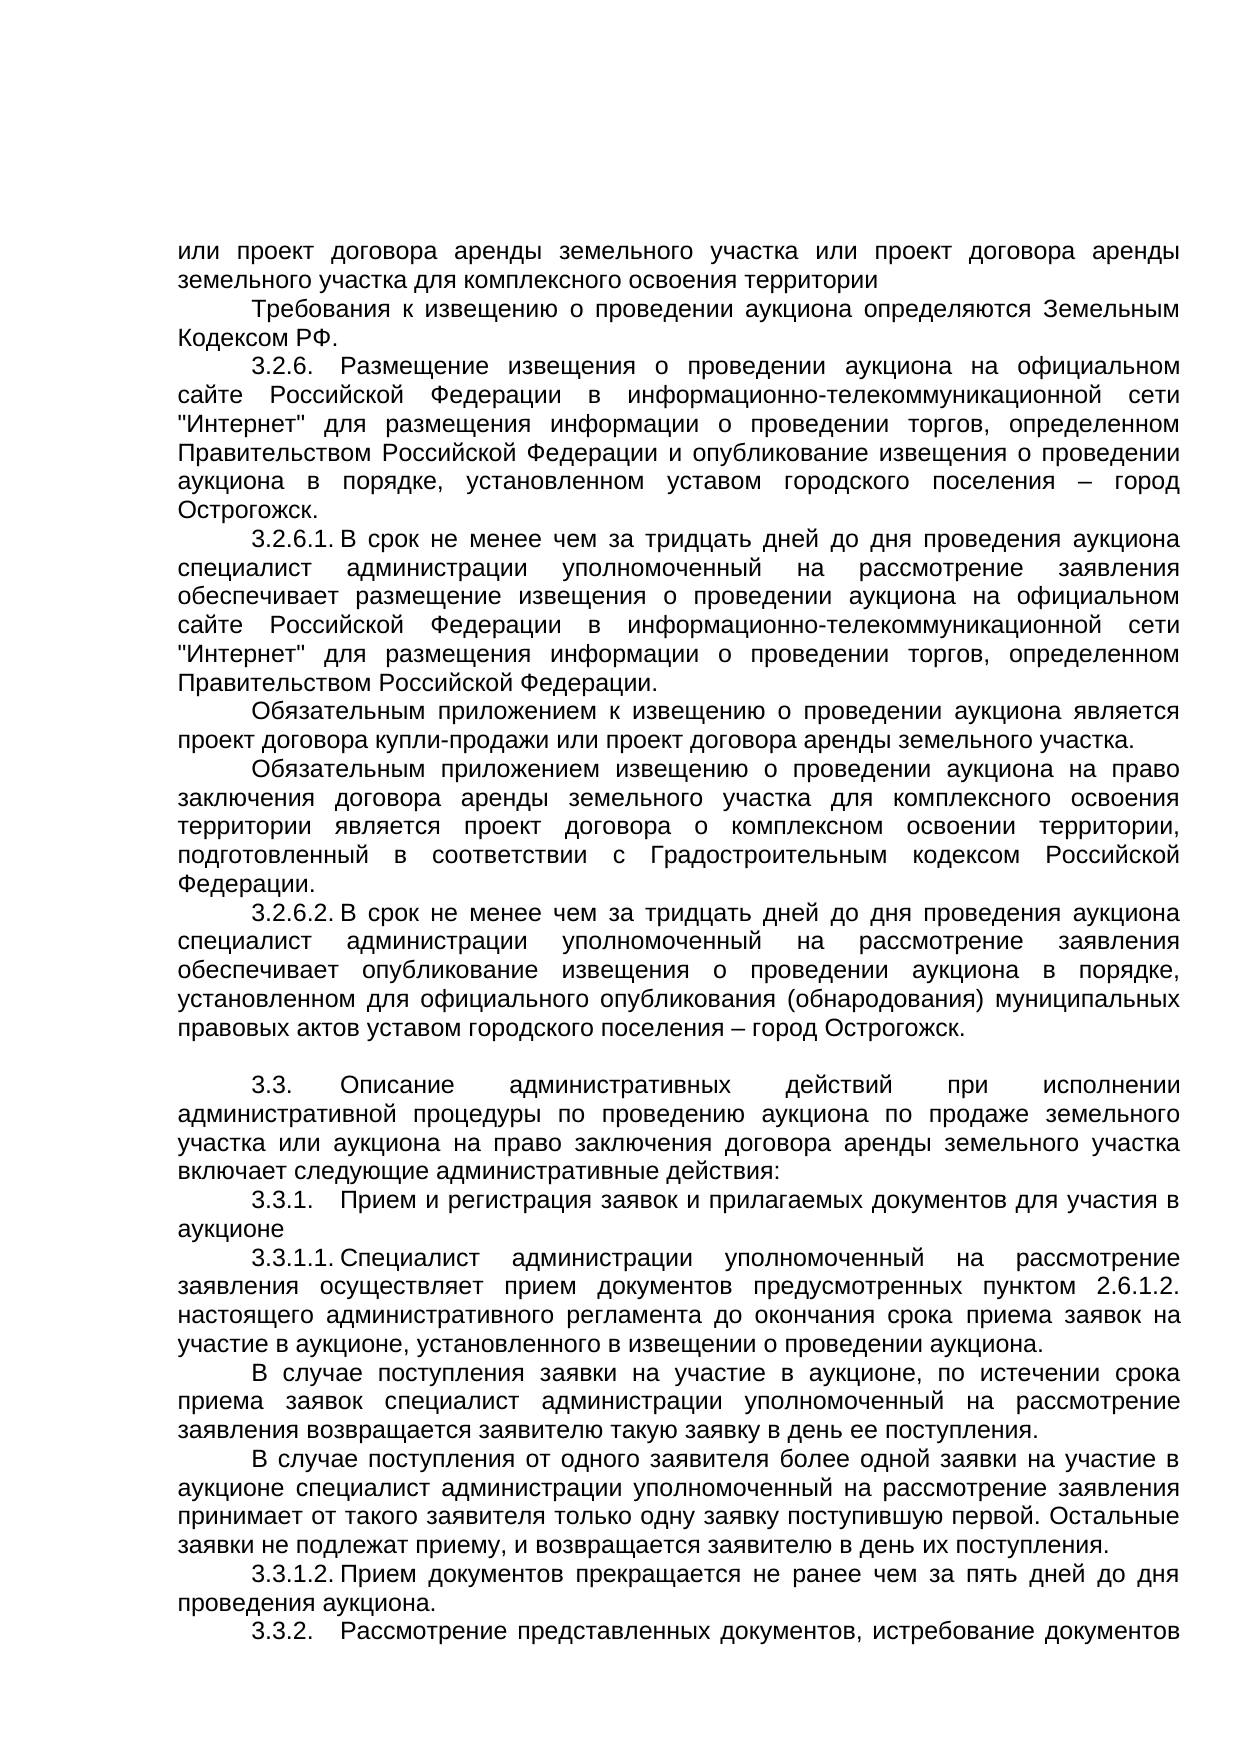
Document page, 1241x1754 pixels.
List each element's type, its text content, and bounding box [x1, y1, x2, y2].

text Обязательным приложением извещению о проведении аукциона на право заключения договора аренды земельного участка для комплексного освоения территории является проект договора о комплексном освоении территории, подготовленный в соответствии с Градостроительным кодексом Российской Федерации. [177, 754, 1181, 897]
list Специалист администрации уполномоченный на рассмотрение заявления осуществляет прием документов предусмотренных пунктом 2.6.1.2. настоящего административного регламента до окончания срока приема заявок на участие в аукционе, установленного в извещении о проведении аукциона. [177, 1242, 1181, 1357]
text Обязательным приложением к извещению о проведении аукциона является проект договора купли-продажи или проект договора аренды земельного участка. [177, 696, 1181, 754]
list Описание административных действий при исполнении административной процедуры по проведению аукциона по продаже земельного участка или аукциона на право заключения договора аренды земельного участка включает следующие административные действия: [177, 1070, 1181, 1185]
list Размещение извещения о проведении аукциона на официальном сайте Российской Федерации в информационно-телекоммуникационной сети "Интернет" для размещения информации о проведении торгов, определенном Правительством Российской Федерации и опубликование извещения о проведении аукциона в порядке, установленном уставом городского поселения – город Острогожск. [177, 351, 1181, 524]
text Требования к извещению о проведении аукциона определяются Земельным Кодексом РФ. [177, 294, 1181, 351]
text В случае поступления от одного заявителя более одной заявки на участие в аукционе специалист администрации уполномоченный на рассмотрение заявления принимает от такого заявителя только одну заявку поступившую первой. Остальные заявки не подлежат приему, и возвращается заявителю в день их поступления. [177, 1444, 1181, 1559]
list Прием документов прекращается не ранее чем за пять дней до дня проведения аукциона. [177, 1559, 1181, 1616]
list Прием и регистрация заявок и прилагаемых документов для участия в аукционе [177, 1185, 1181, 1242]
text В случае поступления заявки на участие в аукционе, по истечении срока приема заявок специалист администрации уполномоченный на рассмотрение заявления возвращается заявителю такую заявку в день ее поступления. [177, 1357, 1181, 1444]
list В срок не менее чем за тридцать дней до дня проведения аукциона специалист администрации уполномоченный на рассмотрение заявления обеспечивает размещение извещения о проведении аукциона на официальном сайте Российской Федерации в информационно-телекоммуникационной сети "Интернет" для размещения информации о проведении торгов, определенном Правительством Российской Федерации. [177, 524, 1181, 696]
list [177, 236, 1181, 294]
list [177, 1616, 1181, 1645]
list В срок не менее чем за тридцать дней до дня проведения аукциона специалист администрации уполномоченный на рассмотрение заявления обеспечивает опубликование извещения о проведении аукциона в порядке, установленном для официального опубликования (обнародования) муниципальных правовых актов уставом городского поселения – город Острогожск. [177, 897, 1181, 1041]
